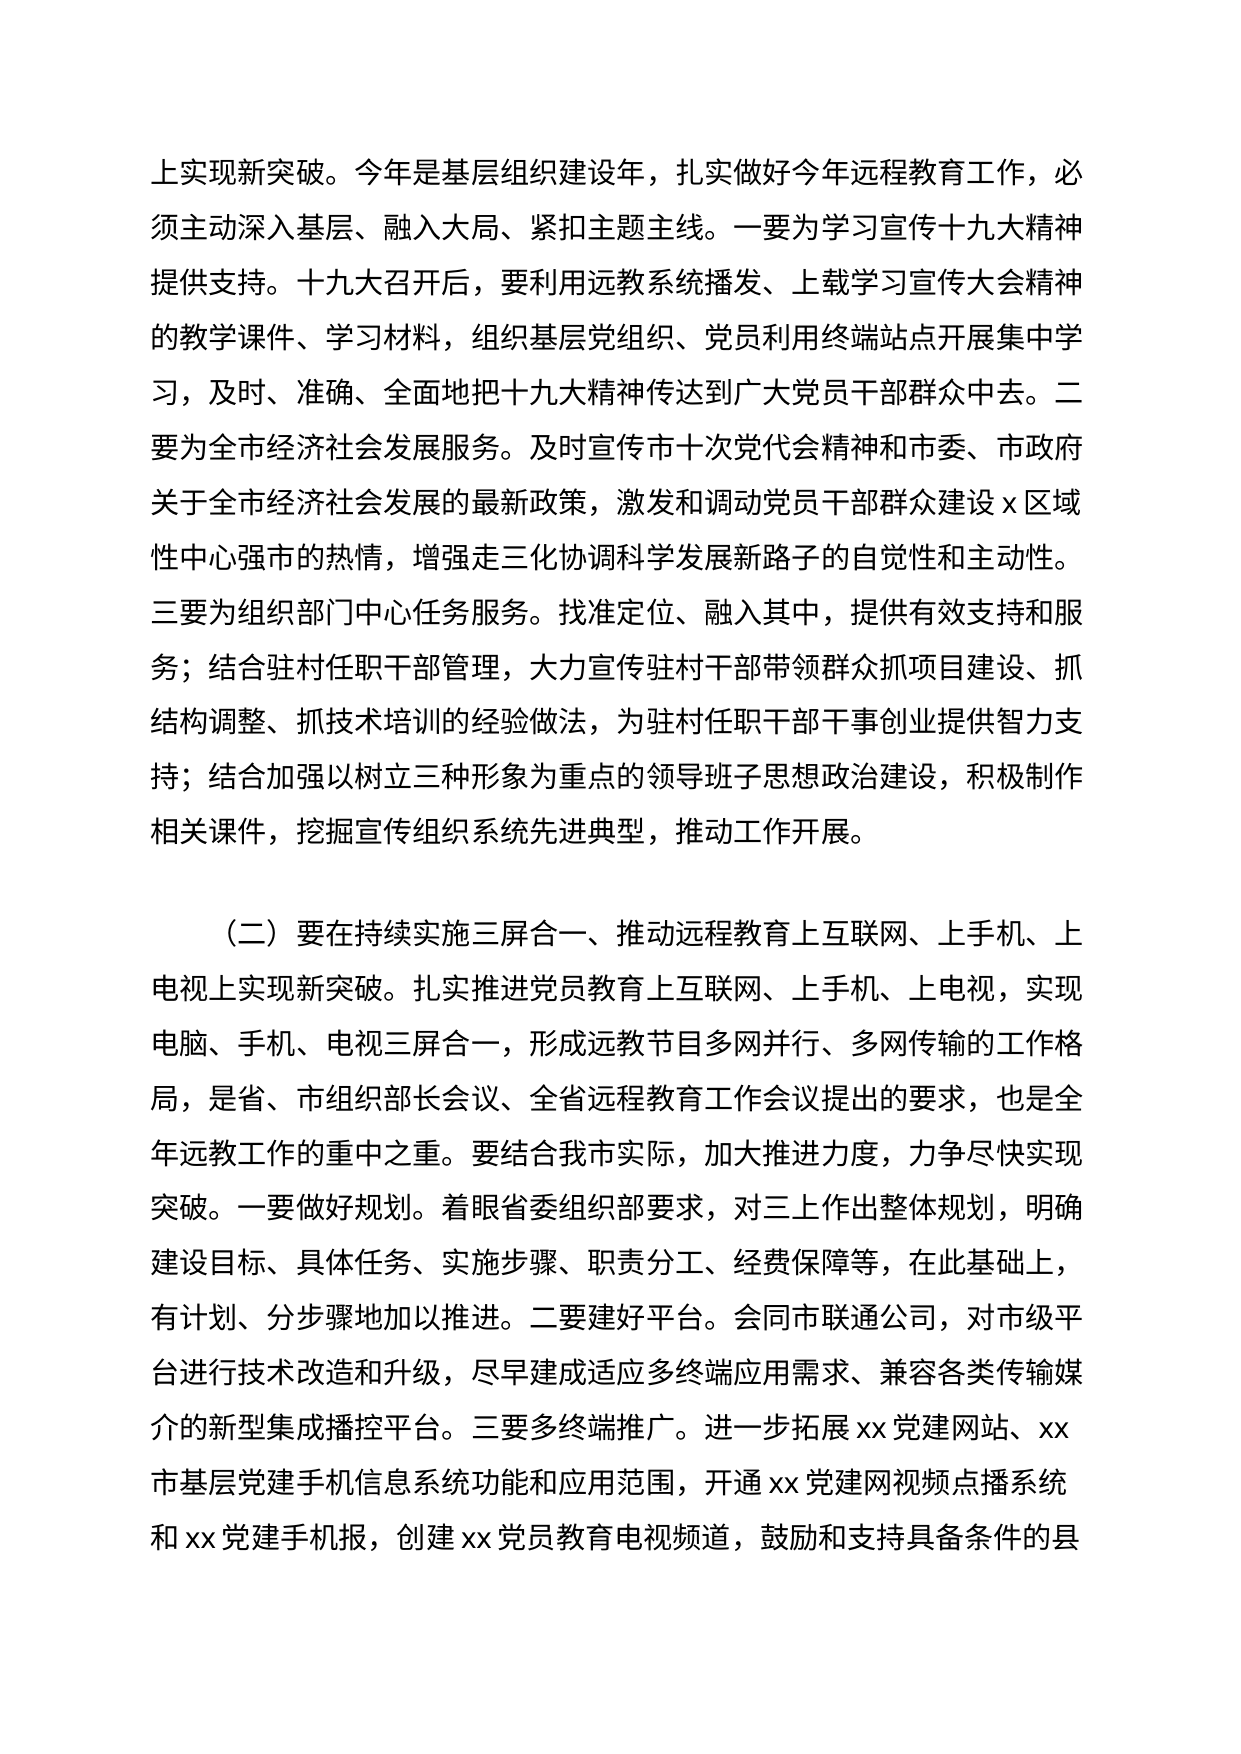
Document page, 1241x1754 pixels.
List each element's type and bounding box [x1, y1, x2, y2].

text [150, 150, 1090, 851]
text [150, 911, 1090, 1557]
